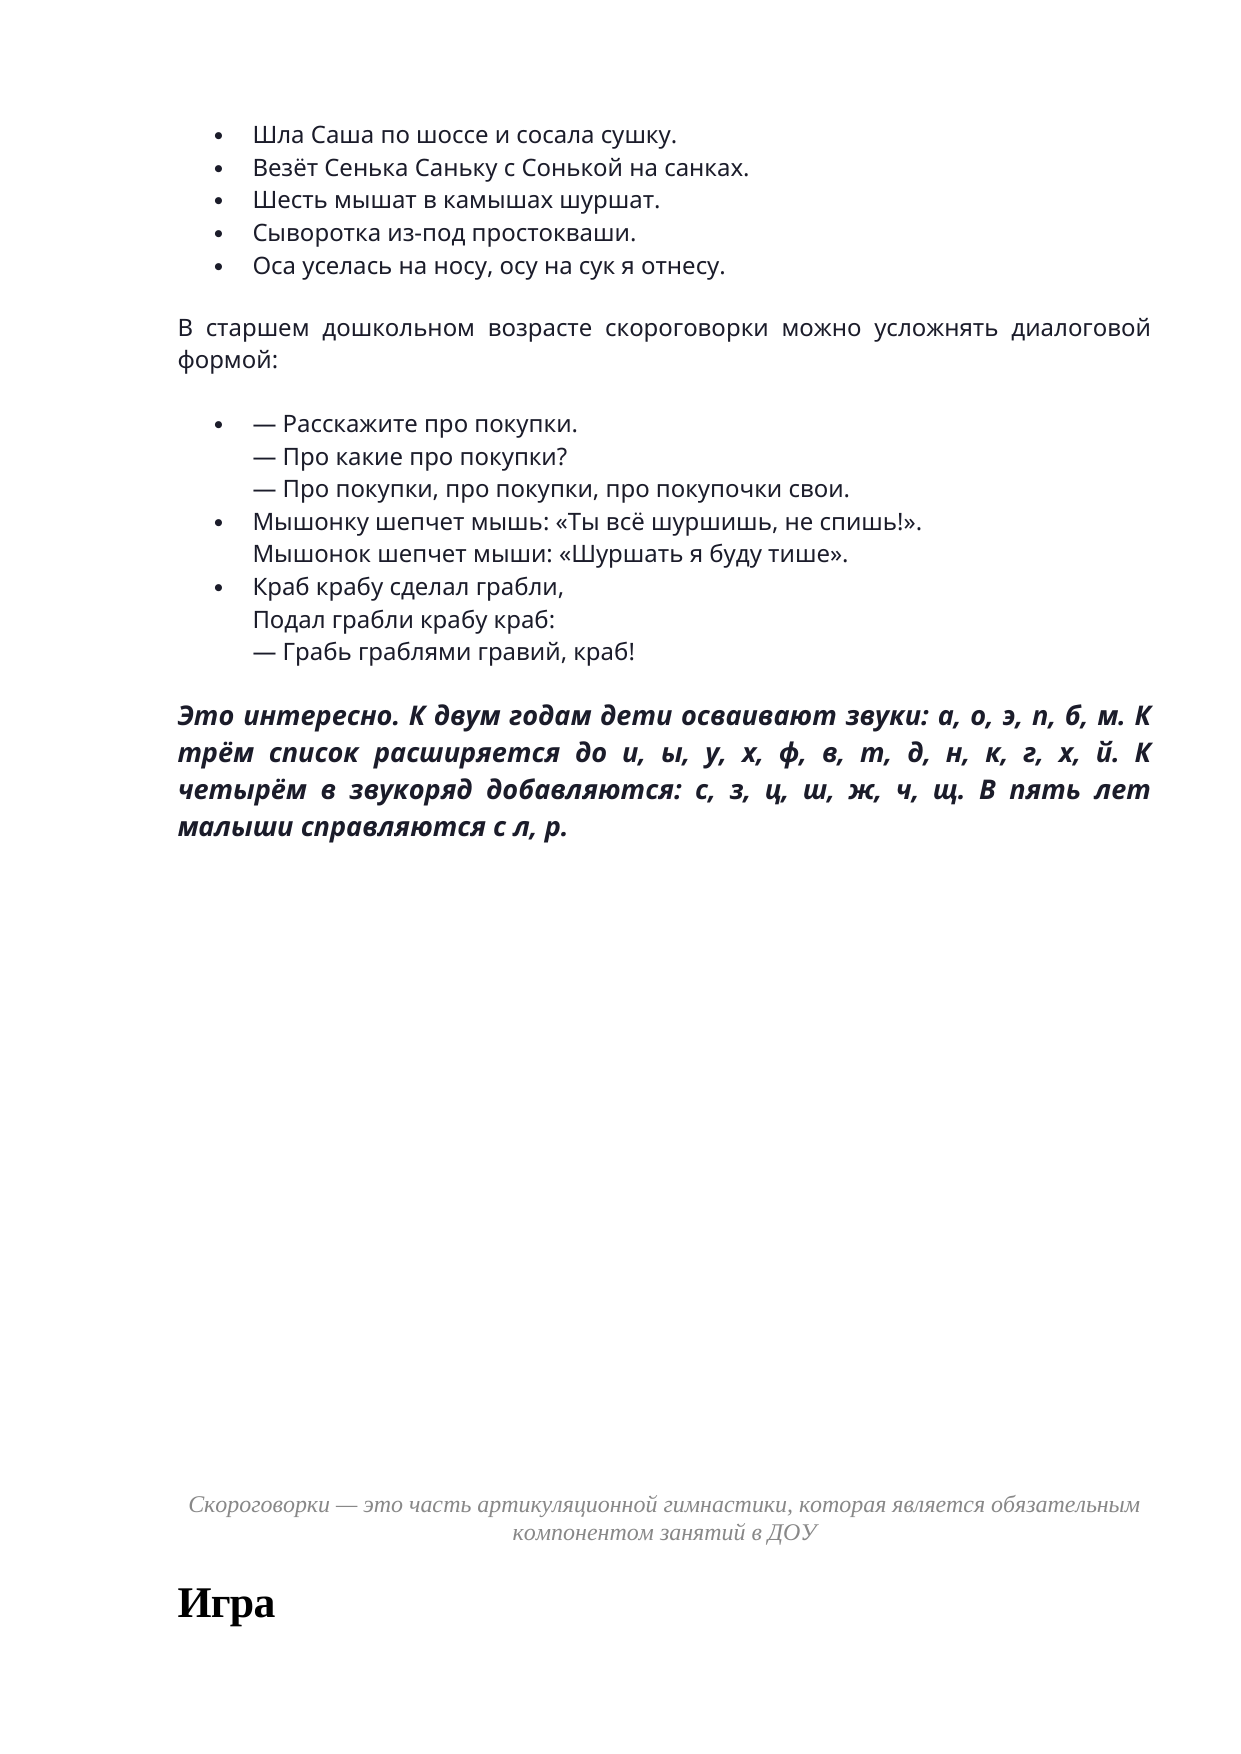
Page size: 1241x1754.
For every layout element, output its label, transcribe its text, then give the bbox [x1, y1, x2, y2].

list Шла Саша по шоссе и сосала сушку. [215, 118, 1152, 151]
list Везёт Сенька Саньку с Сонькой на санках. [215, 151, 1152, 183]
list Краб крабу сделал грабли, Подал грабли крабу краб: — Грабь граблями гравий, краб! [215, 570, 1152, 668]
text Это интересно. К двум годам дети осваивают звуки: а, о, э, п, б, м. К трём список расширяется до и, ы, у, х, ф, в, т, д, н, к, г, х, й. К четырём в звукоряд добавляются: с, з, ц, ш, ж, ч, щ. В пять лет малыши справляются с л, р. [177, 697, 1152, 844]
text В старшем дошкольном возрасте скороговорки можно усложнять диалоговой формой: [177, 310, 1152, 376]
list Сыворотка из-под простокваши. [215, 216, 1152, 248]
list Мышонку шепчет мышь: «Ты всё шуршишь, не спишь!». Мышонок шепчет мыши: «Шуршать я буду тише». [215, 504, 1152, 570]
list — Расскажите про покупки. — Про какие про покупки? — Про покупки, про покупки, про покупочки свои. [215, 407, 1152, 504]
text Игра [177, 1577, 1152, 1627]
text Скороговорки — это часть артикуляционной гимнастики, которая является обязательным компонентом занятий в ДОУ [177, 1490, 1152, 1545]
list Оса уселась на носу, осу на сук я отнесу. [215, 248, 1152, 281]
list Шесть мышат в камышах шуршат. [215, 183, 1152, 216]
